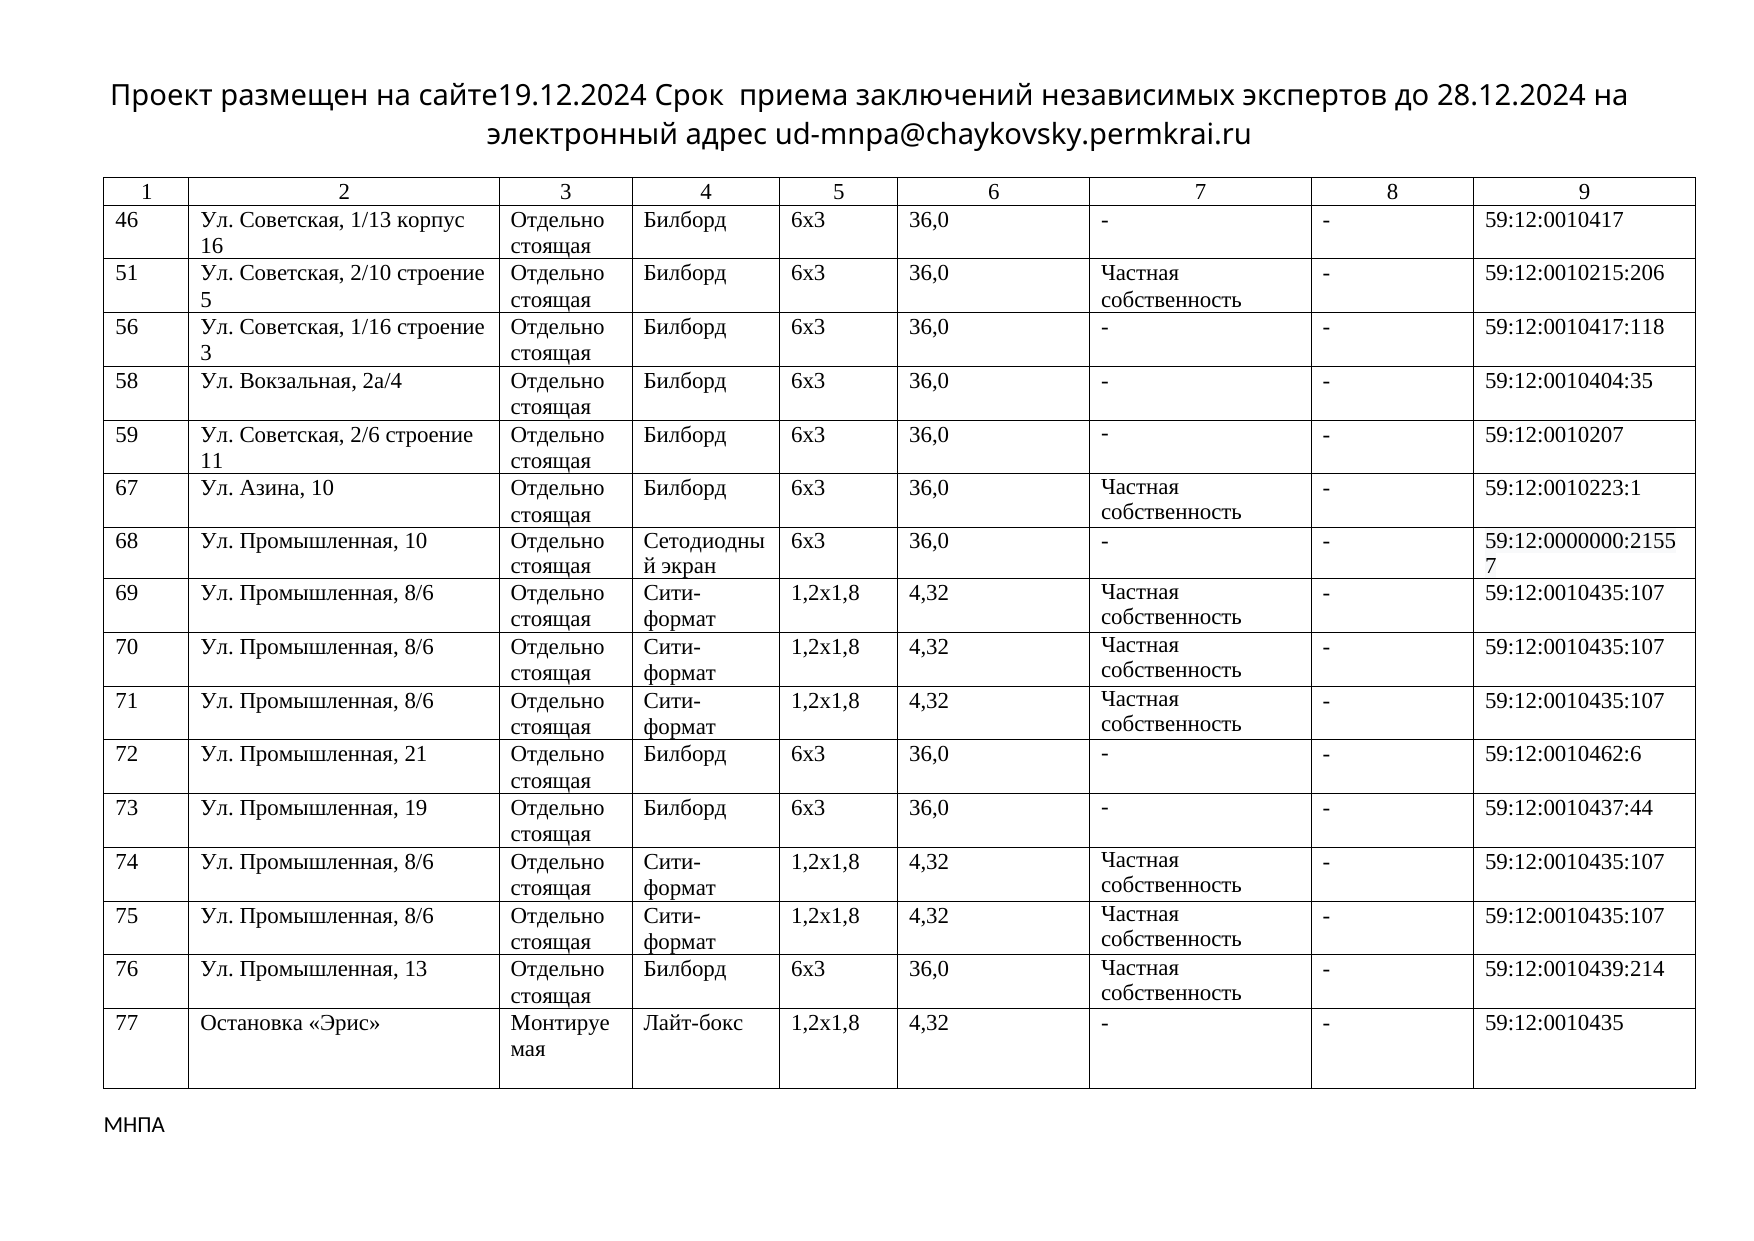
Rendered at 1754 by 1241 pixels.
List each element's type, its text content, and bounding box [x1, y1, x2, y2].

table_cell 36,0 [898, 955, 1089, 1008]
table_cell 36,0 [898, 421, 1089, 473]
table_cell Ул. Советская, 2/6 строение 11 [189, 421, 499, 473]
table_cell 71 [104, 687, 188, 739]
table_cell Лайт-бокс [633, 1009, 779, 1088]
table_cell 72 [104, 740, 188, 793]
table_cell 6х3 [780, 794, 897, 847]
table_cell - [1312, 528, 1473, 578]
table_cell - [1090, 421, 1311, 473]
table_cell Частная собственность [1090, 848, 1311, 901]
table_cell - [1312, 1009, 1473, 1088]
table_cell - [1312, 313, 1473, 366]
table_cell 36,0 [898, 367, 1089, 419]
table_cell Ул. Вокзальная, 2а/4 [189, 367, 499, 419]
table_cell 59:12:0010404:35 [1474, 367, 1695, 419]
table_cell Отдельно стоящая [500, 794, 632, 847]
table_cell 56 [104, 313, 188, 366]
table_cell - [1090, 206, 1311, 258]
table_cell - [1312, 902, 1473, 954]
table_cell 59:12:0010435 [1474, 1009, 1695, 1088]
table_cell Частная собственность [1090, 687, 1311, 739]
table_cell - [1312, 955, 1473, 1008]
table_cell 2 [189, 178, 499, 204]
table_cell Билборд [633, 259, 779, 312]
table_cell 59:12:0010437:44 [1474, 794, 1695, 847]
table_cell 67 [104, 474, 188, 527]
table_cell Сити-формат [633, 633, 779, 686]
table_cell 6х3 [780, 474, 897, 527]
table_cell Ул. Промышленная, 10 [189, 528, 499, 578]
table_cell 4,32 [898, 687, 1089, 739]
table_cell - [1090, 1009, 1311, 1088]
table_cell Отдельно стоящая [500, 633, 632, 686]
table_cell Отдельно стоящая [500, 740, 632, 793]
table_cell Ул. Промышленная, 8/6 [189, 687, 499, 739]
table_cell Сетодиодный экран [633, 528, 779, 578]
table_cell Билборд [633, 794, 779, 847]
table_cell Частная собственность [1090, 259, 1311, 312]
table_cell - [1312, 259, 1473, 312]
table_cell 6х3 [780, 206, 897, 258]
table_cell Ул. Промышленная, 21 [189, 740, 499, 793]
table_cell - [1312, 579, 1473, 632]
table_cell Билборд [633, 740, 779, 793]
table_cell 77 [104, 1009, 188, 1088]
table_cell 59:12:0010435:107 [1474, 902, 1695, 954]
table_cell Сити-формат [633, 902, 779, 954]
table_cell Билборд [633, 313, 779, 366]
table_cell Ул. Промышленная, 19 [189, 794, 499, 847]
table_cell 4,32 [898, 1009, 1089, 1088]
table_cell 75 [104, 902, 188, 954]
table_cell 4,32 [898, 902, 1089, 954]
table_cell 1,2х1,8 [780, 848, 897, 901]
table_cell Ул. Промышленная, 13 [189, 955, 499, 1008]
table_cell Остановка «Эрис» [189, 1009, 499, 1088]
table_cell - [1090, 528, 1311, 578]
table_cell Ул. Советская, 2/10 строение 5 [189, 259, 499, 312]
table_cell Отдельно стоящая [500, 313, 632, 366]
table_cell 8 [1312, 178, 1473, 204]
table_cell 46 [104, 206, 188, 258]
table_cell Ул. Промышленная, 8/6 [189, 633, 499, 686]
table_cell 36,0 [898, 474, 1089, 527]
table_cell Ул. Промышленная, 8/6 [189, 579, 499, 632]
table_cell 7 [1090, 178, 1311, 204]
table_cell Отдельно стоящая [500, 848, 632, 901]
table_cell - [1312, 687, 1473, 739]
table_cell 59:12:0010435:107 [1474, 848, 1695, 901]
table_cell 5 [780, 178, 897, 204]
table_cell 36,0 [898, 528, 1089, 578]
table_cell 3 [500, 178, 632, 204]
table_cell Билборд [633, 206, 779, 258]
table_cell 36,0 [898, 794, 1089, 847]
table_cell Сити-формат [633, 848, 779, 901]
table_cell 36,0 [898, 740, 1089, 793]
table_cell - [1312, 421, 1473, 473]
table_cell 59:12:0010439:214 [1474, 955, 1695, 1008]
table_cell 1,2х1,8 [780, 633, 897, 686]
table_cell Билборд [633, 474, 779, 527]
table_cell 59:12:0010417 [1474, 206, 1695, 258]
table_cell 51 [104, 259, 188, 312]
table_cell 59:12:0010207 [1474, 421, 1695, 473]
table_cell Частная собственность [1090, 955, 1311, 1008]
table_cell 1,2х1,8 [780, 1009, 897, 1088]
table_cell 58 [104, 367, 188, 419]
table_cell 69 [104, 579, 188, 632]
table_cell Отдельно стоящая [500, 367, 632, 419]
table_cell 59:12:0010435:107 [1474, 687, 1695, 739]
table_cell 4,32 [898, 633, 1089, 686]
table_cell Сити-формат [633, 579, 779, 632]
table_cell 74 [104, 848, 188, 901]
table_cell Отдельно стоящая [500, 259, 632, 312]
table_cell - [1312, 367, 1473, 419]
table_cell Билборд [633, 367, 779, 419]
table_cell Частная собственность [1090, 579, 1311, 632]
table_cell 68 [104, 528, 188, 578]
table_cell 6 [898, 178, 1089, 204]
table_cell - [1312, 633, 1473, 686]
table_cell Отдельно стоящая [500, 687, 632, 739]
table_cell Отдельно стоящая [500, 902, 632, 954]
table_cell 6х3 [780, 955, 897, 1008]
table_cell Монтируемая [500, 1009, 632, 1088]
table_cell 59:12:0000000:21557 [1496, 528, 1695, 578]
table_cell 59 [104, 421, 188, 473]
table_cell 76 [104, 955, 188, 1008]
table_cell - [1090, 794, 1311, 847]
table_cell 4 [633, 178, 779, 204]
table_cell Отдельно стоящая [500, 474, 632, 527]
table_cell Ул. Советская, 1/16 строение 3 [189, 313, 499, 366]
table_cell Ул. Советская, 1/13 корпус 16 [189, 206, 499, 258]
table_cell Частная собственность [1090, 474, 1311, 527]
table_cell - [1312, 848, 1473, 901]
table_cell 59:12:0010417:118 [1474, 313, 1695, 366]
table_cell 6х3 [780, 421, 897, 473]
table_cell 6х3 [780, 367, 897, 419]
table_cell Частная собственность [1090, 902, 1311, 954]
table_cell - [1312, 740, 1473, 793]
table_cell Частная собственность [1090, 633, 1311, 686]
table_cell 59:12:0010435:107 [1474, 633, 1695, 686]
table_cell 1,2х1,8 [780, 902, 897, 954]
table_cell Ул. Промышленная, 8/6 [189, 902, 499, 954]
table_cell - [1090, 367, 1311, 419]
table_cell 1,2х1,8 [780, 579, 897, 632]
table_cell Отдельно стоящая [500, 528, 632, 578]
table_cell - [1312, 794, 1473, 847]
table_cell 6х3 [780, 528, 897, 578]
table_cell 6х3 [780, 313, 897, 366]
table_cell 36,0 [898, 259, 1089, 312]
table_cell 4,32 [898, 579, 1089, 632]
table_cell 73 [104, 794, 188, 847]
table_cell 59:12:0010462:6 [1474, 740, 1695, 793]
table_cell Билборд [633, 421, 779, 473]
table_cell 36,0 [898, 313, 1089, 366]
table_cell 6х3 [780, 259, 897, 312]
table_cell Ул. Промышленная, 8/6 [189, 848, 499, 901]
table_cell Билборд [633, 955, 779, 1008]
table_cell Сити-формат [633, 687, 779, 739]
table_cell 70 [104, 633, 188, 686]
table_cell 1 [104, 178, 188, 204]
table_cell 4,32 [898, 848, 1089, 901]
table_cell Отдельно стоящая [500, 579, 632, 632]
table_cell 59:12:0010223:1 [1474, 474, 1695, 527]
table_cell 59:12:0010215:206 [1474, 259, 1695, 312]
table_cell - [1090, 313, 1311, 366]
table_cell 6х3 [780, 740, 897, 793]
table_cell Ул. Азина, 10 [189, 474, 499, 527]
table_cell - [1312, 474, 1473, 527]
table_cell Отдельно стоящая [500, 206, 632, 258]
table_cell 9 [1474, 178, 1695, 204]
table_cell 36,0 [898, 206, 1089, 258]
table_cell Отдельно стоящая [500, 421, 632, 473]
table_cell Отдельно стоящая [500, 955, 632, 1008]
table_cell - [1312, 206, 1473, 258]
table_cell 59:12:0010435:107 [1474, 579, 1695, 632]
table_cell 1,2х1,8 [780, 687, 897, 739]
table_cell - [1090, 740, 1311, 793]
